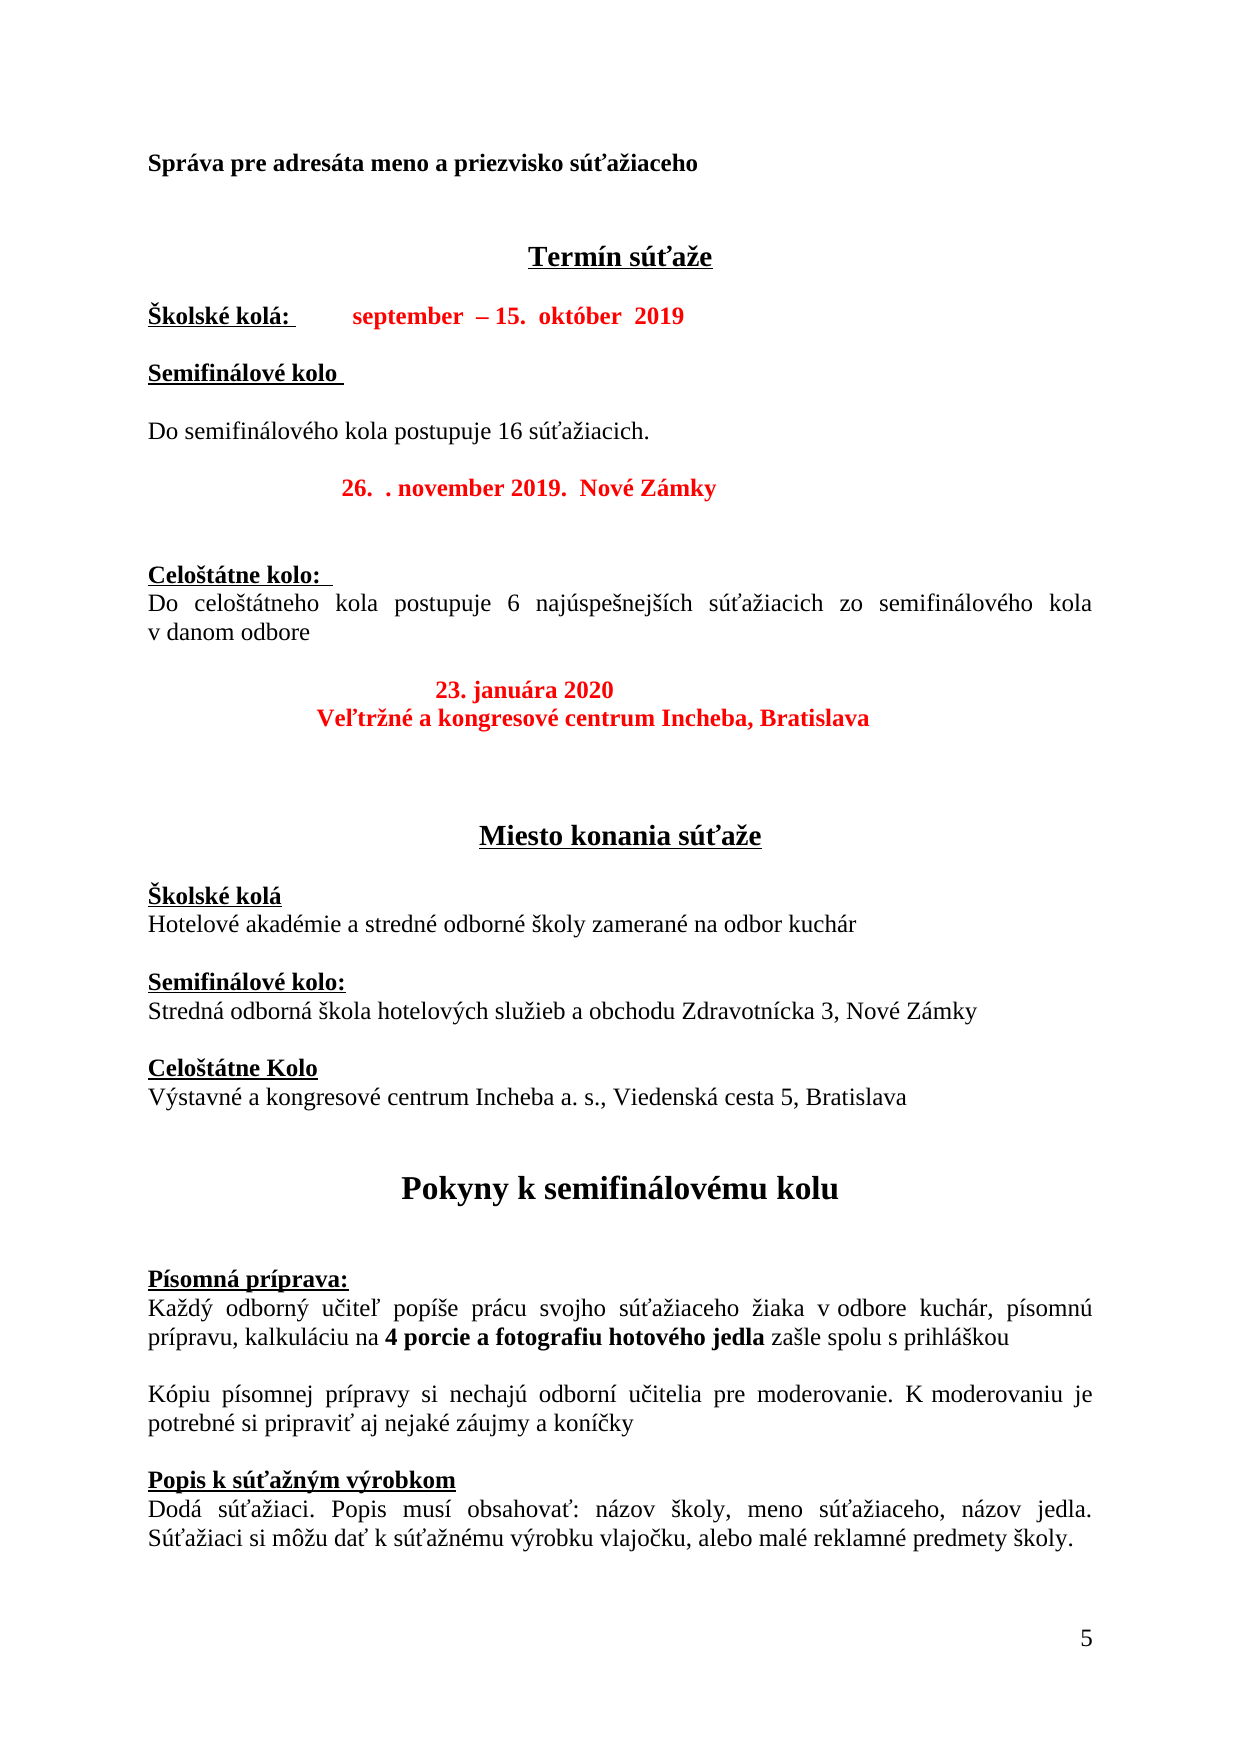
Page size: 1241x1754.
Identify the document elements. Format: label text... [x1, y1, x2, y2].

text Do semifinálového kola postupuje 16 súťažiacich. [148, 416, 1093, 445]
text Hotelové akadémie a stredné odborné školy zamerané na odbor kuchár [148, 909, 1093, 938]
text Výstavné a kongresové centrum Incheba a. s., Viedenská cesta 5, Bratislava [148, 1082, 1093, 1111]
text Školské kolá [148, 881, 1093, 909]
text Dodá súťažiaci. Popis musí obsahovať: názov školy, meno súťažiaceho, názov jedla. Súťažiaci si môžu dať k súťažnému výrobku vlajočku, alebo malé reklamné predmety školy. [148, 1494, 1093, 1552]
text 23. januára 2020 [148, 675, 1093, 703]
text Celoštátne kolo: [148, 560, 1093, 588]
text Písomná príprava: [148, 1264, 1093, 1293]
text 26. . november 2019. Nové Zámky [148, 473, 1093, 502]
text Veľtržné a kongresové centrum Incheba, Bratislava [148, 703, 1093, 732]
text Semifinálové kolo: [148, 967, 1093, 996]
text Kópiu písomnej prípravy si nechajú odborní učitelia pre moderovanie. K moderovaniu je potrebné si pripraviť aj nejaké záujmy a koníčky [148, 1379, 1093, 1437]
text Celoštátne Kolo [148, 1053, 1093, 1082]
text Do celoštátneho kola postupuje 6 najúspešnejších súťažiacich zo semifinálového kola v danom odbore [148, 588, 1093, 646]
text Termín súťaže [148, 239, 1093, 272]
text Každý odborný učiteľ popíše prácu svojho súťažiaceho žiaka v odbore kuchár, písomnú prípravu, kalkuláciu na 4 porcie a fotografiu hotového jedla zašle spolu s prihláškou [148, 1293, 1093, 1350]
text Stredná odborná škola hotelových služieb a obchodu Zdravotnícka 3, Nové Zámky [148, 996, 1093, 1024]
text Správa pre adresáta meno a priezvisko súťažiaceho [148, 148, 1093, 176]
text Pokyny k semifinálovému kolu [148, 1168, 1093, 1207]
text Semifinálové kolo [148, 358, 1093, 387]
text Školské kolá: september – 15. október 2019 [148, 301, 1093, 330]
text Miesto konania súťaže [148, 818, 1093, 852]
text Popis k súťažným výrobkom [148, 1465, 1093, 1494]
